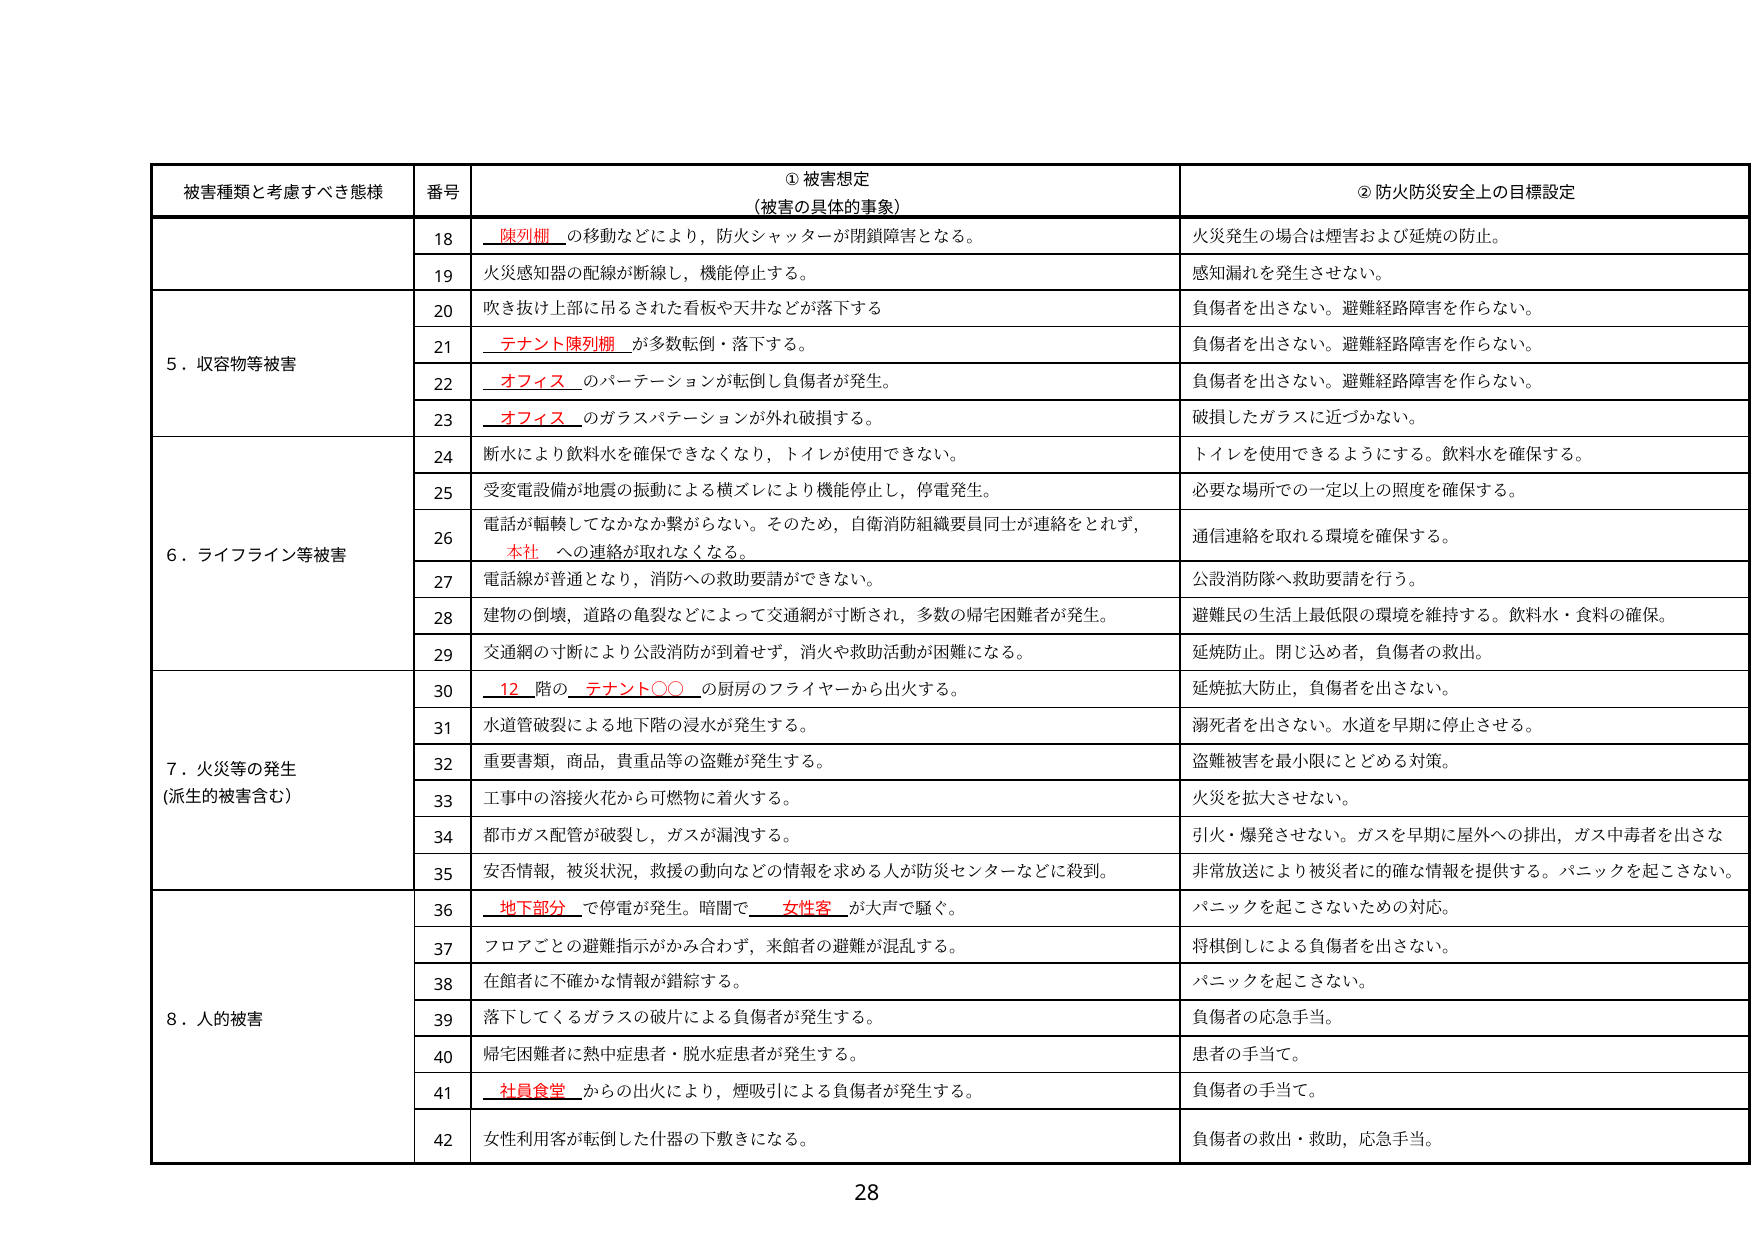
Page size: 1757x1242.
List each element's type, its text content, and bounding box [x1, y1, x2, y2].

table_cell 23 [415, 401, 470, 436]
table_cell 26 [415, 510, 470, 560]
table_cell 27 [415, 562, 470, 597]
table_cell 42 [415, 1110, 470, 1162]
table_cell 35 [415, 854, 470, 889]
table_cell 20 [415, 291, 470, 326]
table_cell 建物の倒壊，道路の亀裂などによって交通網が寸断され，多数の帰宅困難者が発生。 [472, 598, 1179, 633]
table_cell 41 [415, 1073, 470, 1108]
table_cell 落下してくるガラスの破片による負傷者が発生する。 [472, 1001, 1179, 1035]
table_cell 28 [415, 598, 470, 633]
table_cell 12 階の テナント○○ の厨房のフライヤーから出火する。 [472, 671, 1179, 706]
table_cell 負傷者を出さない。避難経路障害を作らない。 [1181, 364, 1748, 399]
table_cell 通信連絡を取れる環境を確保する。 [1181, 510, 1748, 560]
table_cell 安否情報，被災状況，救援の動向などの情報を求める人が防災センターなどに殺到。 [472, 854, 1179, 889]
table_cell 公設消防隊へ救助要請を行う。 [1181, 562, 1748, 597]
table_cell 断水により飲料水を確保できなくなり，トイレが使用できない。 [472, 437, 1179, 472]
table_cell 負傷者を出さない。避難経路障害を作らない。 [1181, 291, 1748, 326]
table_cell 将棋倒しによる負傷者を出さない。 [1181, 927, 1748, 962]
table_cell オフィス のガラスパテーションが外れ破損する。 [472, 401, 1179, 436]
table_cell 29 [415, 635, 470, 670]
table_header ①被害想定 （被害の具体的事象） [472, 166, 1179, 215]
table_cell 社員食堂 からの出火により，煙吸引による負傷者が発生する。 [472, 1073, 1179, 1108]
table_cell 吹き抜け上部に吊るされた看板や天井などが落下する [472, 291, 1179, 326]
table_cell ８．人的被害 [153, 891, 414, 1162]
table_cell パニックを起こさないための対応。 [1181, 891, 1748, 926]
table_cell 39 [415, 1001, 470, 1035]
table_cell 負傷者の救出・救助，応急手当。 [1181, 1110, 1748, 1162]
table_cell 19 [415, 255, 470, 289]
table_cell 盗難被害を最小限にとどめる対策。 [1181, 745, 1748, 779]
table_cell ６．ライフライン等被害 [153, 437, 413, 670]
table_cell 31 [415, 708, 470, 743]
table_cell 引火・爆発させない。ガスを早期に屋外への排出，ガス中毒者を出さない。 [1181, 817, 1748, 853]
table_cell 24 [415, 437, 470, 472]
table_cell パニックを起こさない。 [1181, 964, 1748, 999]
table_cell 33 [415, 781, 470, 816]
table_cell 火災感知器の配線が断線し，機能停止する。 [472, 255, 1179, 289]
table_header 被害種類と考慮すべき態様 [153, 166, 413, 215]
table_cell 陳列棚 の移動などにより，防火シャッターが閉鎖障害となる。 [472, 219, 1179, 253]
table_cell 32 [415, 745, 470, 779]
table_cell 25 [415, 474, 470, 508]
table_cell トイレを使用できるようにする。飲料水を確保する。 [1181, 437, 1748, 472]
table_cell 地下部分 で停電が発生。暗闇で 女性客 が大声で騒ぐ。 [472, 891, 1179, 926]
table_cell [153, 219, 413, 289]
table_cell ７．火災等の発生 (派生的被害含む） [153, 671, 413, 889]
table_cell 避難民の生活上最低限の環境を維持する。飲料水・食料の確保。 [1181, 598, 1748, 633]
table_cell 18 [415, 219, 470, 253]
table_cell ５．収容物等被害 [153, 291, 413, 436]
table_cell 患者の手当て。 [1181, 1037, 1748, 1072]
table_cell 38 [415, 964, 470, 999]
table_cell 都市ガス配管が破裂し，ガスが漏洩する。 [472, 817, 1179, 853]
table_cell 電話線が普通となり，消防への救助要請ができない。 [472, 562, 1179, 597]
table_cell 交通網の寸断により公設消防が到着せず，消火や救助活動が困難になる。 [472, 635, 1179, 670]
table_cell 延焼拡大防止，負傷者を出さない。 [1181, 671, 1748, 706]
table_cell フロアごとの避難指示がかみ合わず，来館者の避難が混乱する。 [472, 927, 1179, 962]
table_header 番号 [415, 166, 470, 215]
table_cell 負傷者の応急手当。 [1181, 1001, 1748, 1035]
table_cell 在館者に不確かな情報が錯綜する。 [472, 964, 1179, 999]
table_cell 負傷者の手当て。 [1181, 1073, 1748, 1108]
table_cell 必要な場所での一定以上の照度を確保する。 [1181, 474, 1748, 508]
table_cell 女性利用客が転倒した什器の下敷きになる。 [471, 1110, 1179, 1162]
table_cell 負傷者を出さない。避難経路障害を作らない。 [1181, 327, 1748, 362]
table_cell 電話が輻輳してなかなか繋がらない。そのため，自衛消防組織要員同士が連絡をとれず， 本社 への連絡が取れなくなる。 [472, 510, 1179, 560]
table_cell 破損したガラスに近づかない。 [1181, 401, 1748, 436]
table_cell 延焼防止。閉じ込め者，負傷者の救出。 [1181, 635, 1748, 670]
table_cell 30 [415, 671, 470, 706]
table_cell 22 [415, 364, 470, 399]
table_cell 37 [415, 927, 470, 962]
table_cell 感知漏れを発生させない。 [1181, 255, 1748, 289]
table_cell 火災発生の場合は煙害および延焼の防止。 [1181, 219, 1748, 253]
table_cell 非常放送により被災者に的確な情報を提供する。パニックを起こさない。 [1181, 854, 1748, 889]
table_cell オフィス のパーテーションが転倒し負傷者が発生。 [472, 364, 1179, 399]
table_header ②防火防災安全上の目標設定 [1181, 166, 1748, 215]
table_cell 工事中の溶接火花から可燃物に着火する。 [472, 781, 1179, 816]
table_cell テナント陳列棚 が多数転倒・落下する。 [472, 327, 1179, 362]
table_cell 40 [415, 1037, 470, 1072]
table_cell 火災を拡大させない。 [1181, 781, 1748, 816]
table_cell 34 [415, 817, 470, 853]
table_cell 水道管破裂による地下階の浸水が発生する。 [472, 708, 1179, 743]
table_cell 21 [415, 327, 470, 362]
table_cell 帰宅困難者に熱中症患者・脱水症患者が発生する。 [472, 1037, 1179, 1072]
table_cell 重要書類，商品，貴重品等の盗難が発生する。 [472, 745, 1179, 779]
table_cell 溺死者を出さない。水道を早期に停止させる。 [1181, 708, 1748, 743]
table_cell 受変電設備が地震の振動による横ズレにより機能停止し，停電発生。 [472, 474, 1179, 508]
table_cell 36 [415, 891, 470, 926]
